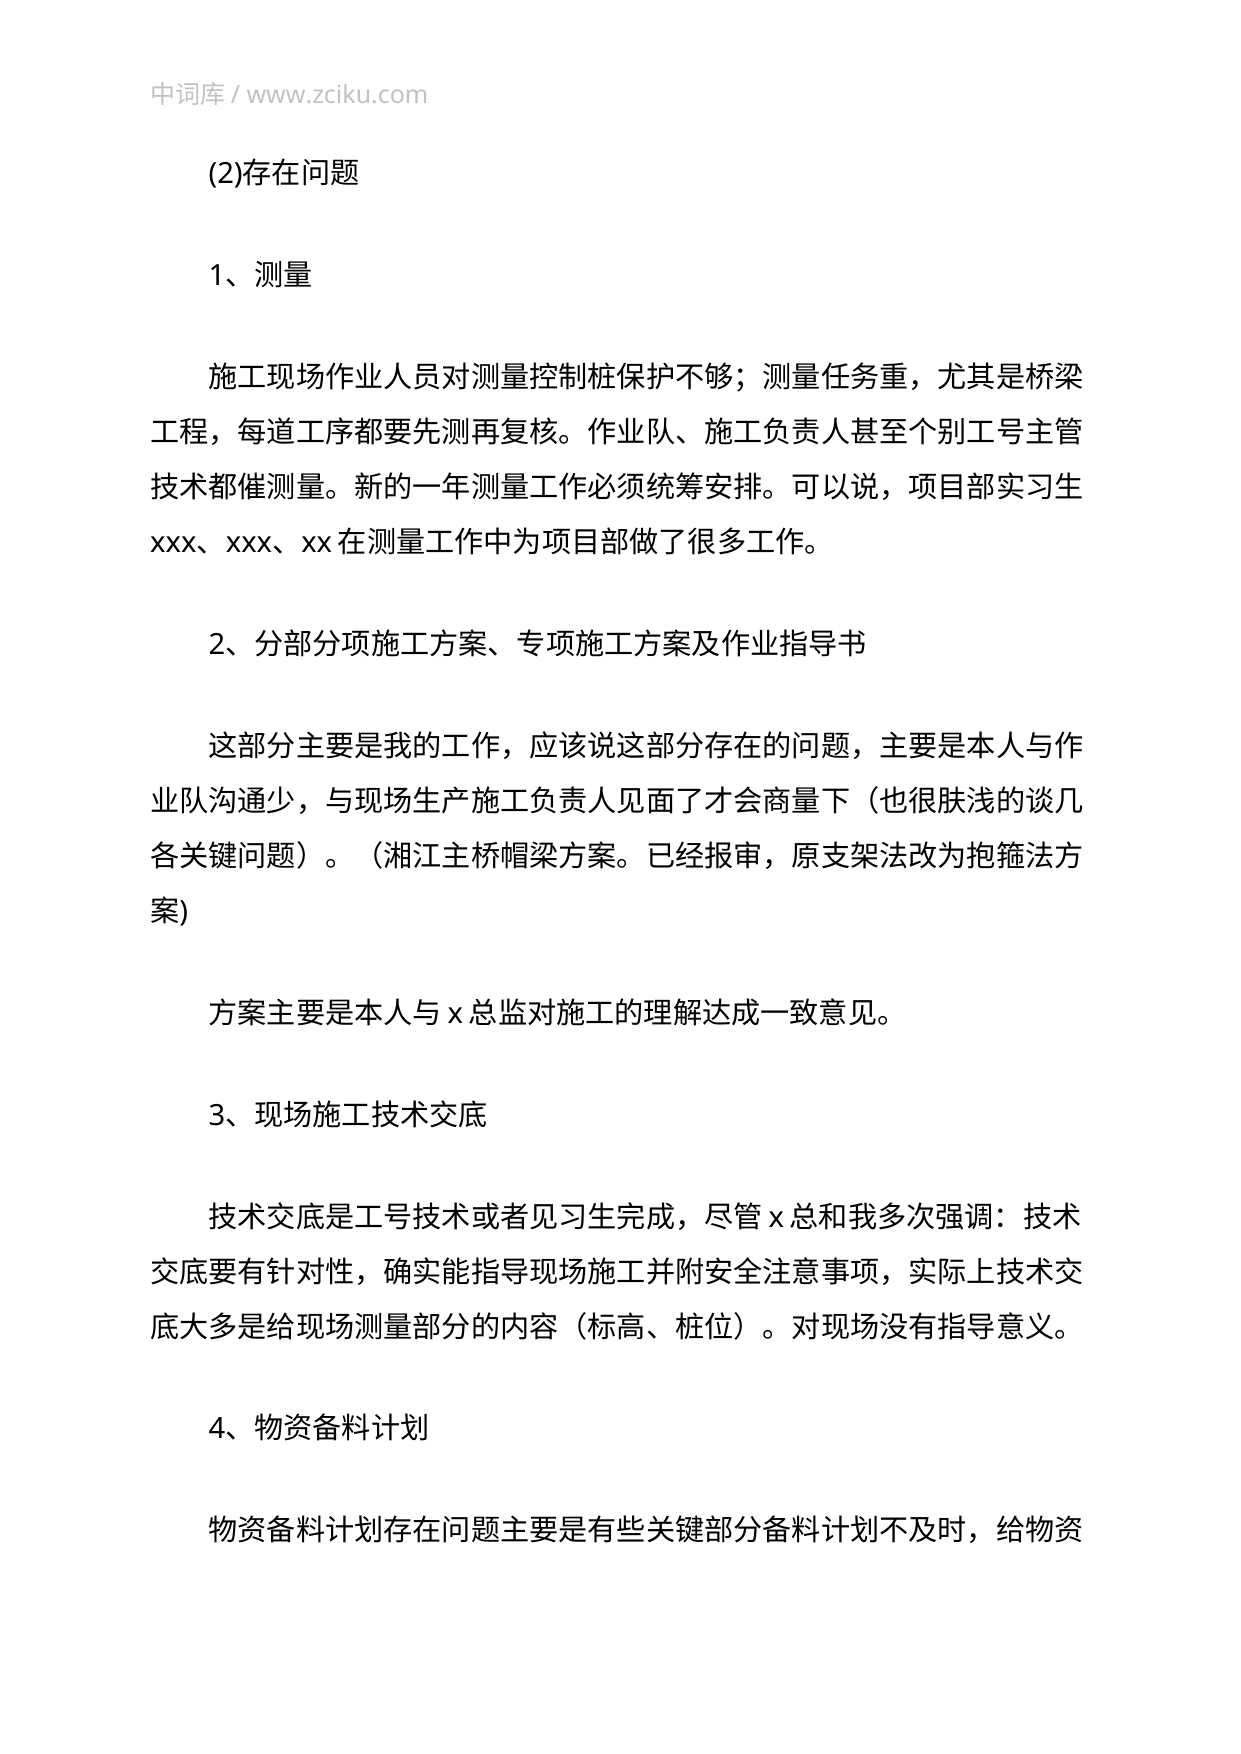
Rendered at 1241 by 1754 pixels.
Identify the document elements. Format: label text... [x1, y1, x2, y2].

text 技术交底是工号技术或者见习生完成，尽管x总和我多次强调：技术交底要有针对性，确实能指导现场施工并附安全注意事项，实际上技术交底大多是给现场测量部分的内容（标高、桩位）。对现场没有指导意义。 [150, 1193, 1090, 1345]
text 3、现场施工技术交底 [150, 1091, 1090, 1134]
text 方案主要是本人与x总监对施工的理解达成一致意见。 [150, 989, 1090, 1032]
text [150, 1507, 1090, 1549]
text 4、物资备料计划 [150, 1405, 1090, 1447]
text 这部分主要是我的工作，应该说这部分存在的问题，主要是本人与作业队沟通少，与现场生产施工负责人见面了才会商量下（也很肤浅的谈几各关键问题）。（湘江主桥帽梁方案。已经报审，原支架法改为抱箍法方案) [150, 723, 1090, 930]
text 施工现场作业人员对测量控制桩保护不够；测量任务重，尤其是桥梁工程，每道工序都要先测再复核。作业队、施工负责人甚至个别工号主管技术都催测量。新的一年测量工作必须统筹安排。可以说，项目部实习生xxx、xxx、xx在测量工作中为项目部做了很多工作。 [150, 354, 1090, 561]
text 2、分部分项施工方案、专项施工方案及作业指导书 [150, 621, 1090, 663]
text 1、测量 [150, 252, 1090, 294]
text (2)存在问题 [150, 150, 1090, 192]
